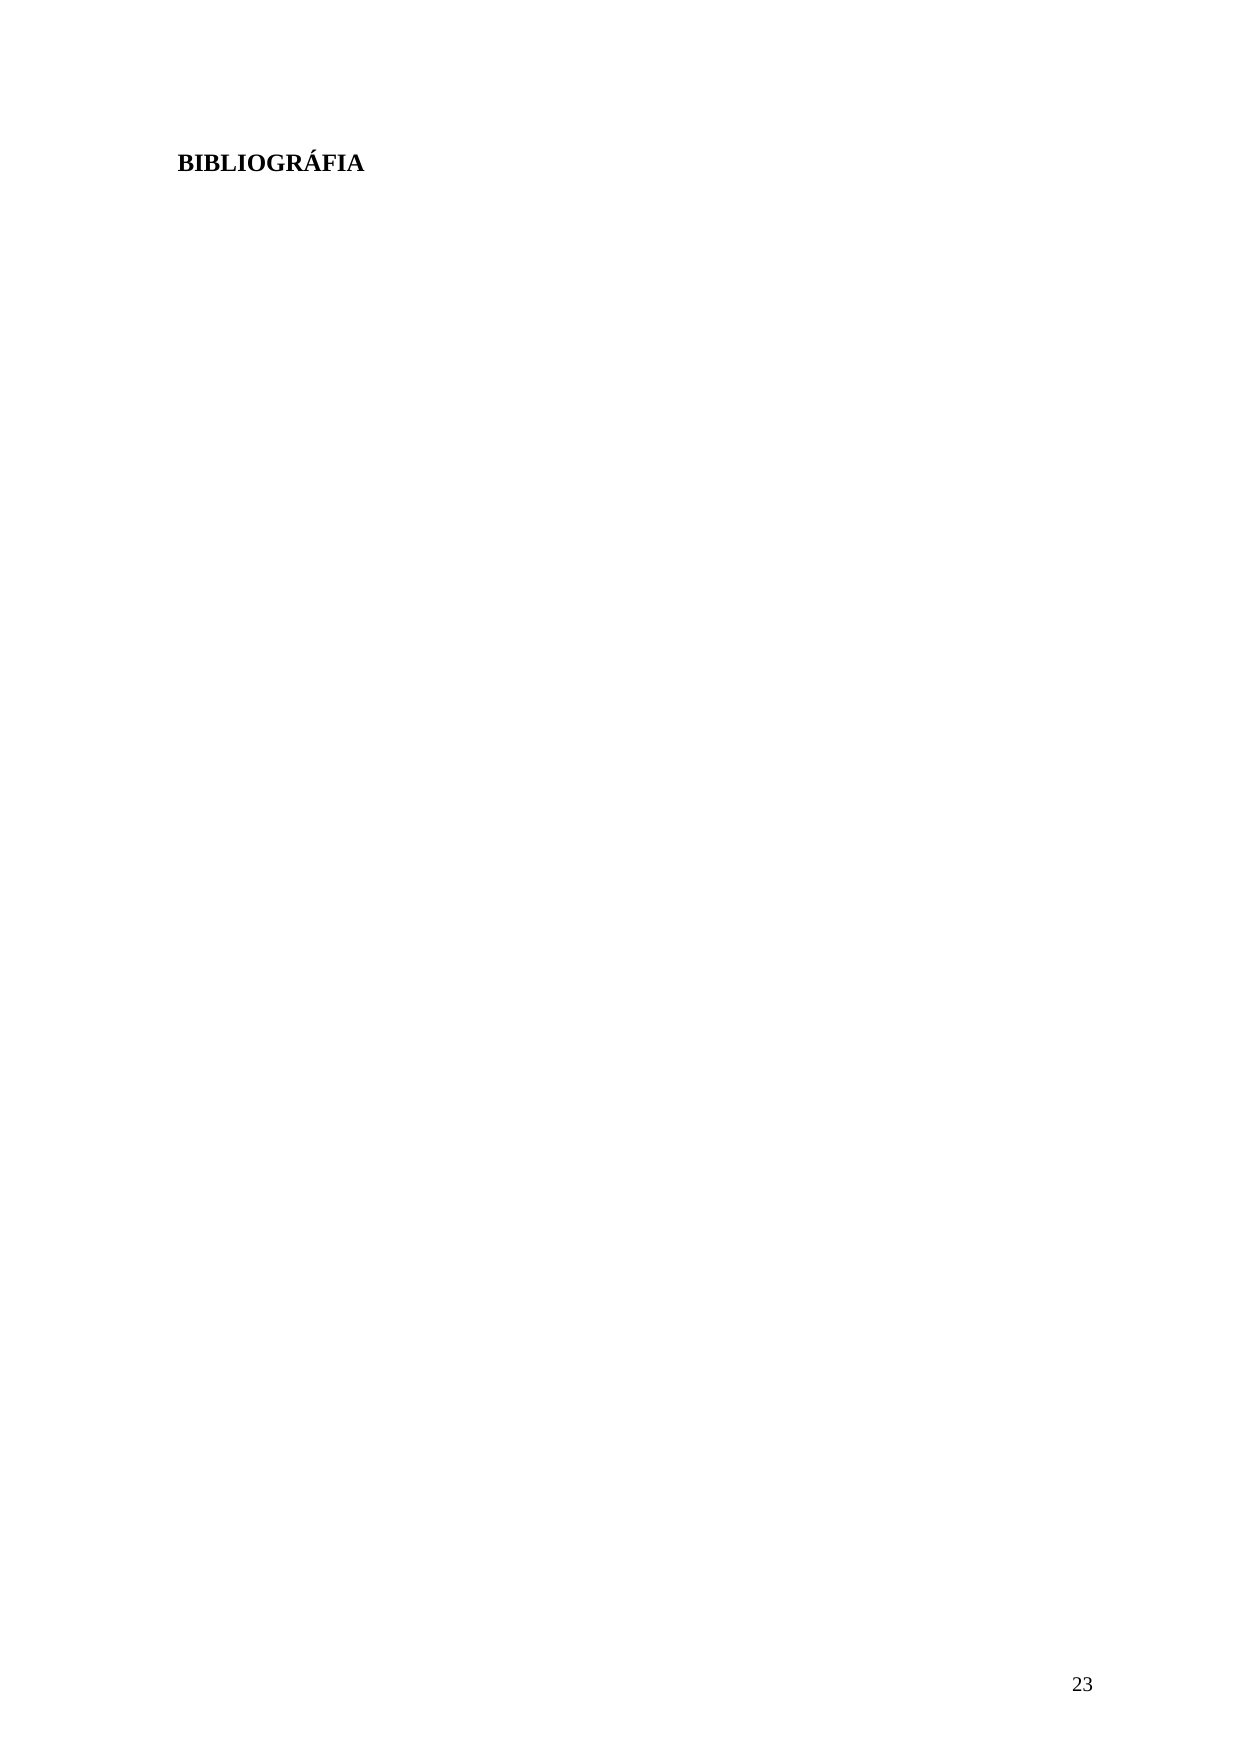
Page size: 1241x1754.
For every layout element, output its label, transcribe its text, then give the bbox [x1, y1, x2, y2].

text BIBLIOGRÁFIA [177, 148, 1092, 176]
